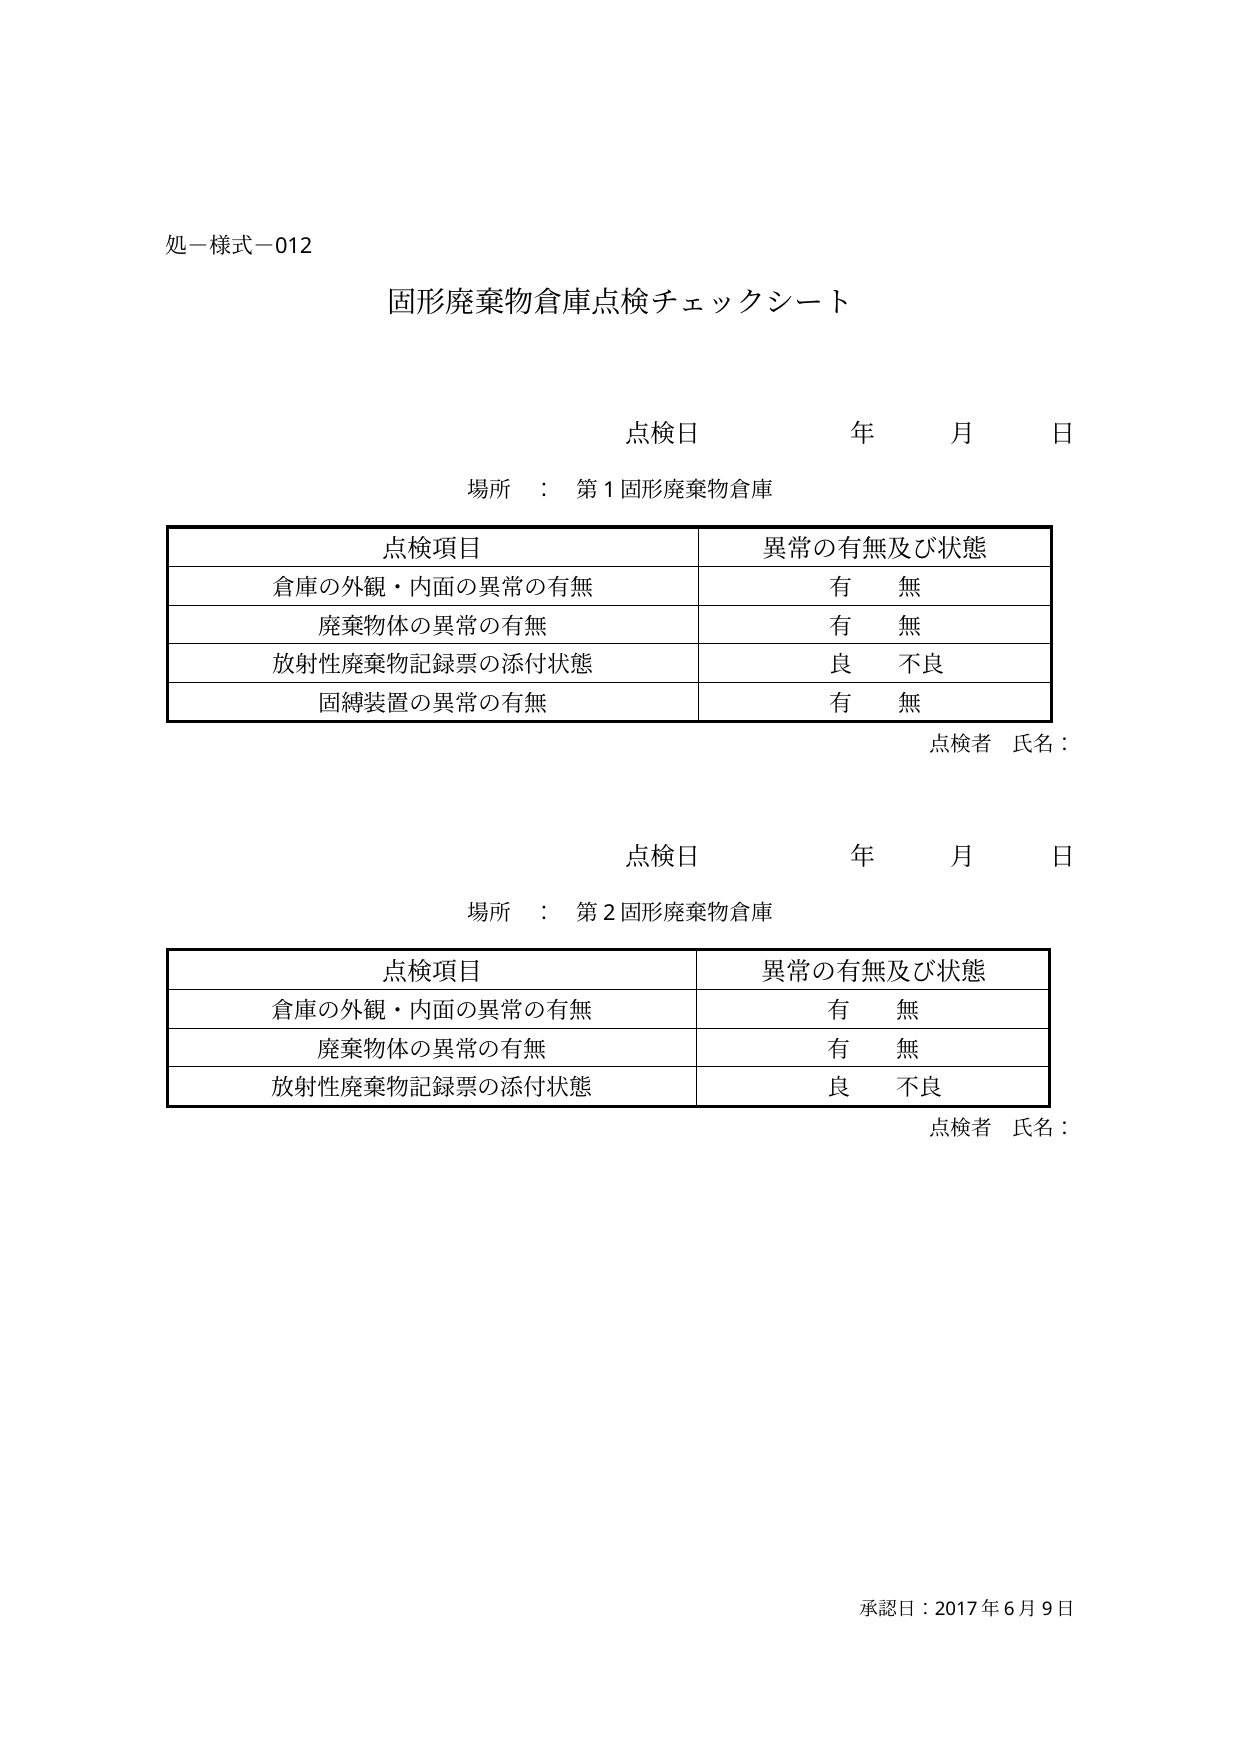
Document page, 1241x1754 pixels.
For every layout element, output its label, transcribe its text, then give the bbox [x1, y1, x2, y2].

table_header 異常の有無及び状態 [699, 529, 1050, 566]
table_cell 有 無 [699, 606, 1050, 643]
text 点検日 年 月 日 [165, 413, 1075, 450]
table_cell 固縛装置の異常の有無 [169, 683, 698, 720]
table_header 異常の有無及び状態 [697, 951, 1048, 989]
table_cell 有 無 [699, 567, 1050, 604]
table_cell 倉庫の外観・内面の異常の有無 [169, 990, 696, 1027]
text 場所 ： 第2固形廃棄物倉庫 [165, 892, 1075, 929]
text 点検日 年 月 日 [165, 836, 1075, 873]
table_cell 放射性廃棄物記録票の添付状態 [169, 644, 698, 682]
text 処－様式－012 [165, 225, 1075, 263]
table_header 点検項目 [169, 951, 696, 989]
text 場所 ： 第1固形廃棄物倉庫 [165, 469, 1075, 507]
text 固形廃棄物倉庫点検チェックシート [165, 263, 1075, 338]
table_cell 放射性廃棄物記録票の添付状態 [169, 1067, 696, 1104]
table_cell 有 無 [697, 1029, 1048, 1066]
table_cell 廃棄物体の異常の有無 [169, 1029, 696, 1066]
table_cell 有 無 [697, 990, 1048, 1027]
table_cell 廃棄物体の異常の有無 [169, 606, 698, 643]
table_cell 良 不良 [699, 644, 1050, 682]
table_cell 良 不良 [697, 1067, 1048, 1104]
table_header 点検項目 [169, 529, 698, 566]
table_cell 倉庫の外観・内面の異常の有無 [169, 567, 698, 604]
text 点検者 氏名： [165, 723, 1075, 761]
text 点検者 氏名： [165, 1108, 1075, 1145]
table_cell 有 無 [699, 683, 1050, 720]
